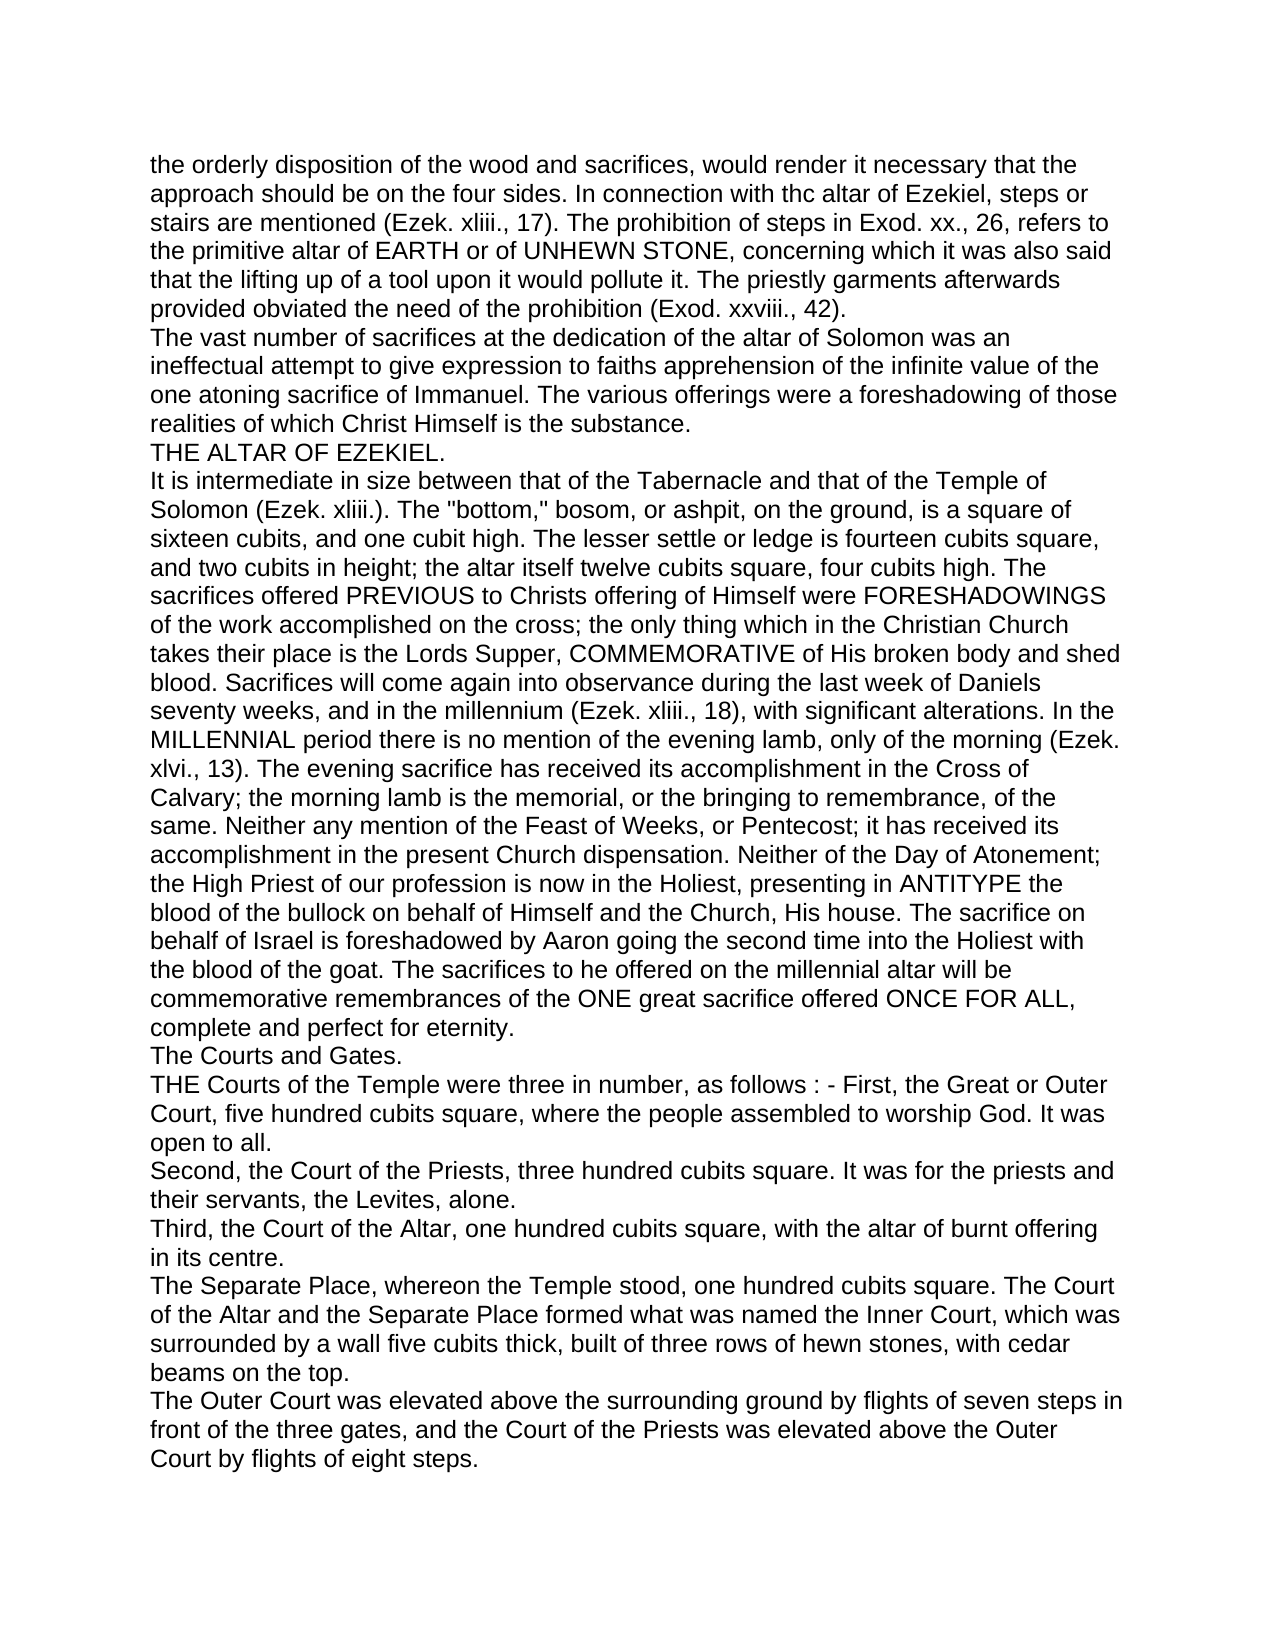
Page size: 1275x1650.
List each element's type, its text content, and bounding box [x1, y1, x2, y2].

text The vast number of sacrifices at the dedication of the altar of Solomon was an ineffectual attempt to give expression to faiths apprehension of the infinite value of the one atoning sacrifice of Immanuel. The various offerings were a foreshadowing of those realities of which Christ Himself is the substance. [150, 322, 1125, 437]
text The Courts and Gates. THE Courts of the Temple were three in number, as follows : - First, the Great or Outer Court, five hundred cubits square, where the people assembled to worship God. It was open to all. [150, 1041, 1125, 1156]
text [150, 150, 1125, 322]
text The Outer Court was elevated above the surrounding ground by flights of seven steps in front of the three gates, and the Court of the Priests was elevated above the Outer Court by flights of eight steps. [150, 1386, 1125, 1472]
text The Separate Place, whereon the Temple stood, one hundred cubits square. The Court of the Altar and the Separate Place formed what was named the Inner Court, which was surrounded by a wall five cubits thick, built of three rows of hewn stones, with cedar beams on the top. [150, 1271, 1125, 1386]
text THE ALTAR OF EZEKIEL. It is intermediate in size between that of the Tabernacle and that of the Temple of Solomon (Ezek. xliii.). The "bottom," bosom, or ashpit, on the ground, is a square of sixteen cubits, and one cubit high. The lesser settle or ledge is fourteen cubits square, and two cubits in height; the altar itself twelve cubits square, four cubits high. The sacrifices offered PREVIOUS to Christs offering of Himself were FORESHADOWINGS of the work accomplished on the cross; the only thing which in the Christian Church takes their place is the Lords Supper, COMMEMORATIVE of His broken body and shed blood. Sacrifices will come again into observance during the last week of Daniels seventy weeks, and in the millennium (Ezek. xliii., 18), with significant alterations. In the MILLENNIAL period there is no mention of the evening lamb, only of the morning (Ezek. xlvi., 13). The evening sacrifice has received its accomplishment in the Cross of Calvary; the morning lamb is the memorial, or the bringing to remembrance, of the same. Neither any mention of the Feast of Weeks, or Pentecost; it has received its accomplishment in the present Church dispensation. Neither of the Day of Atonement; the High Priest of our profession is now in the Holiest, presenting in ANTITYPE the blood of the bullock on behalf of Himself and the Church, His house. The sacrifice on behalf of Israel is foreshadowed by Aaron going the second time into the Holiest with the blood of the goat. The sacrifices to he offered on the millennial altar will be commemorative remembrances of the ONE great sacrifice offered ONCE FOR ALL, complete and perfect for eternity. [150, 437, 1125, 1041]
text Second, the Court of the Priests, three hundred cubits square. It was for the priests and their servants, the Levites, alone. Third, the Court of the Altar, one hundred cubits square, with the altar of burnt offering in its centre. [150, 1156, 1125, 1271]
